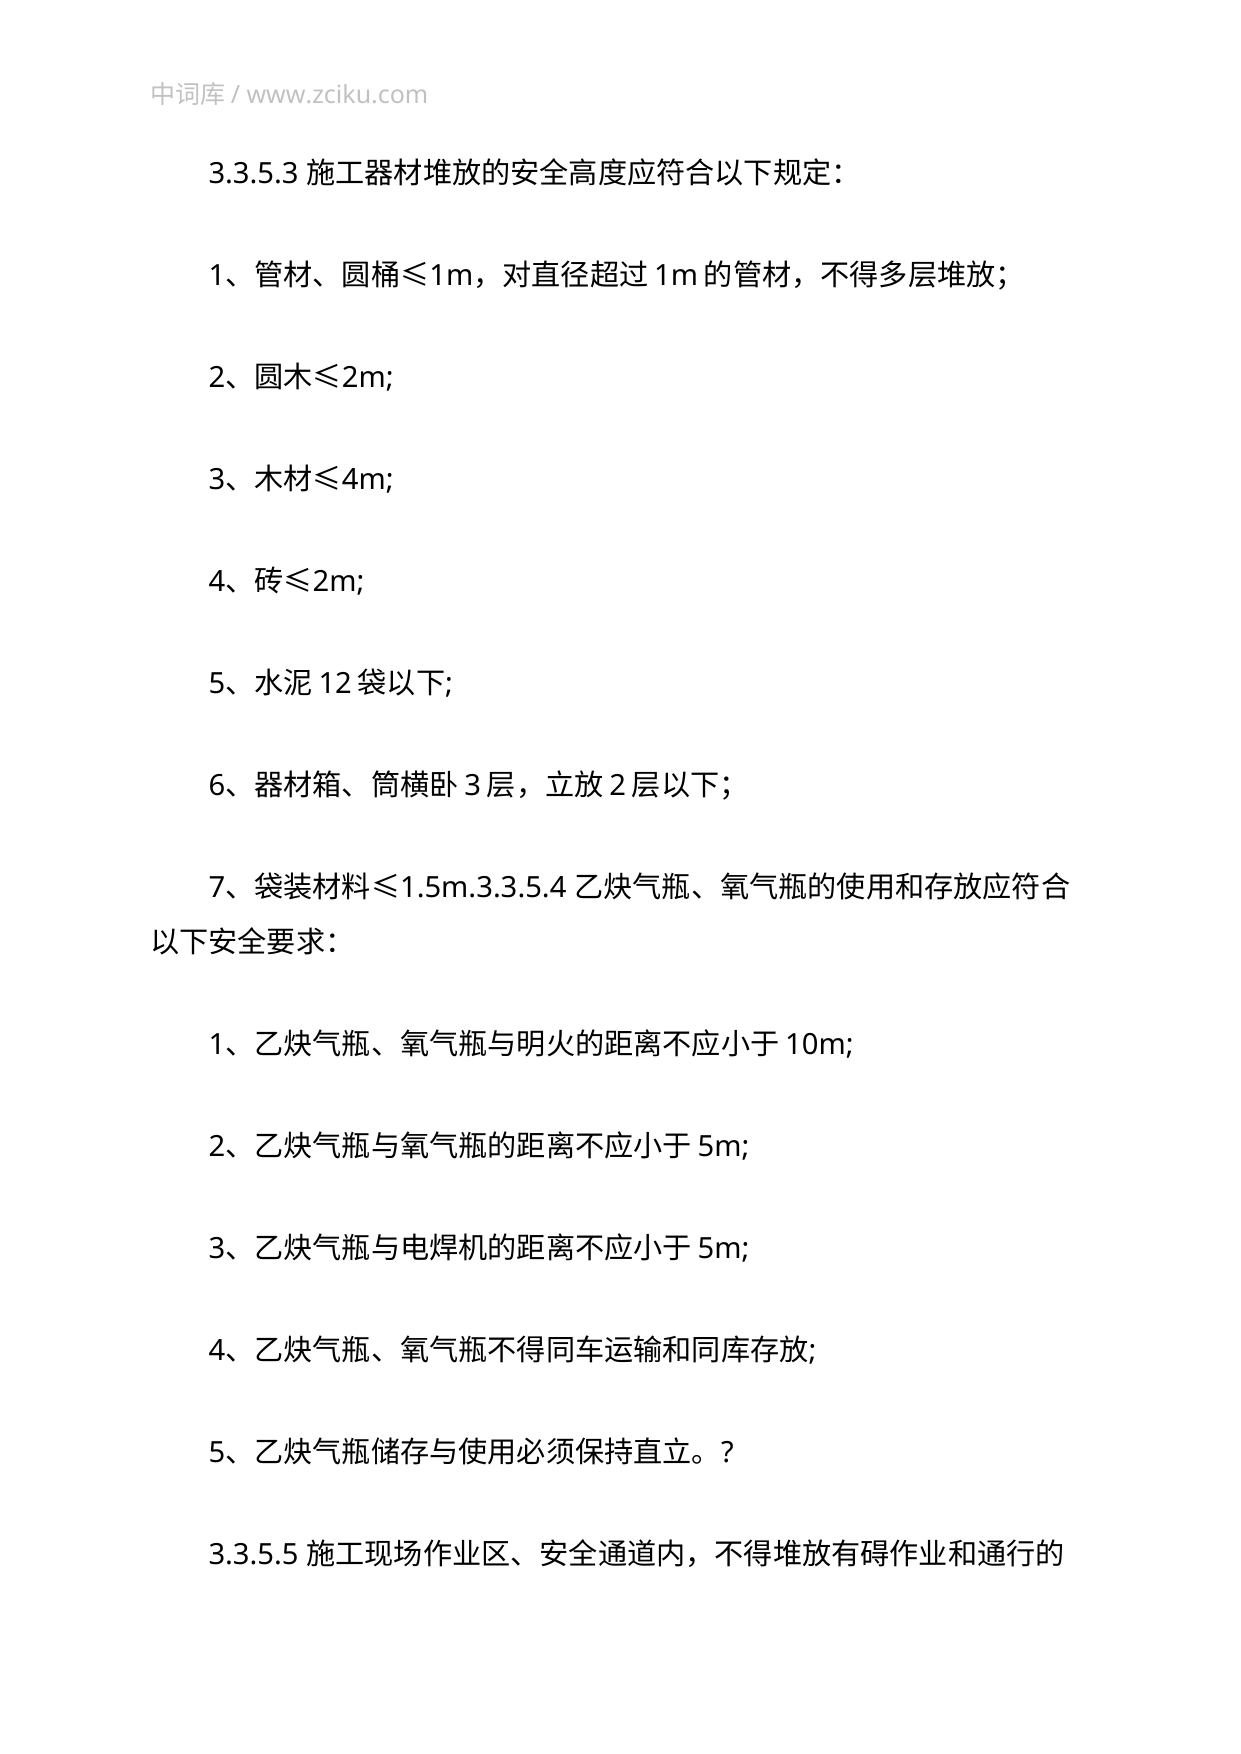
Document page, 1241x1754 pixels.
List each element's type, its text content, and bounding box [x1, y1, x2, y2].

text 2、乙炔气瓶与氧气瓶的距离不应小于5m; [150, 1123, 1090, 1165]
text 4、乙炔气瓶、氧气瓶不得同车运输和同库存放; [150, 1327, 1090, 1369]
text 5、水泥12袋以下; [150, 660, 1090, 702]
text 1、乙炔气瓶、氧气瓶与明火的距离不应小于10m; [150, 1021, 1090, 1063]
text 7、袋装材料≤1.5m.3.3.5.4 乙炔气瓶、氧气瓶的使用和存放应符合以下安全要求： [150, 864, 1090, 961]
text 5、乙炔气瓶储存与使用必须保持直立。? [150, 1428, 1090, 1471]
text 2、圆木≤2m; [150, 354, 1090, 396]
text 4、砖≤2m; [150, 558, 1090, 600]
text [150, 1531, 1090, 1573]
text 1、管材、圆桶≤1m，对直径超过1m的管材，不得多层堆放； [150, 252, 1090, 294]
text 3.3.5.3 施工器材堆放的安全高度应符合以下规定： [150, 150, 1090, 192]
text 3、木材≤4m; [150, 456, 1090, 498]
text 6、器材箱、筒横卧3层，立放2层以下； [150, 762, 1090, 804]
text 3、乙炔气瓶与电焊机的距离不应小于5m; [150, 1224, 1090, 1267]
